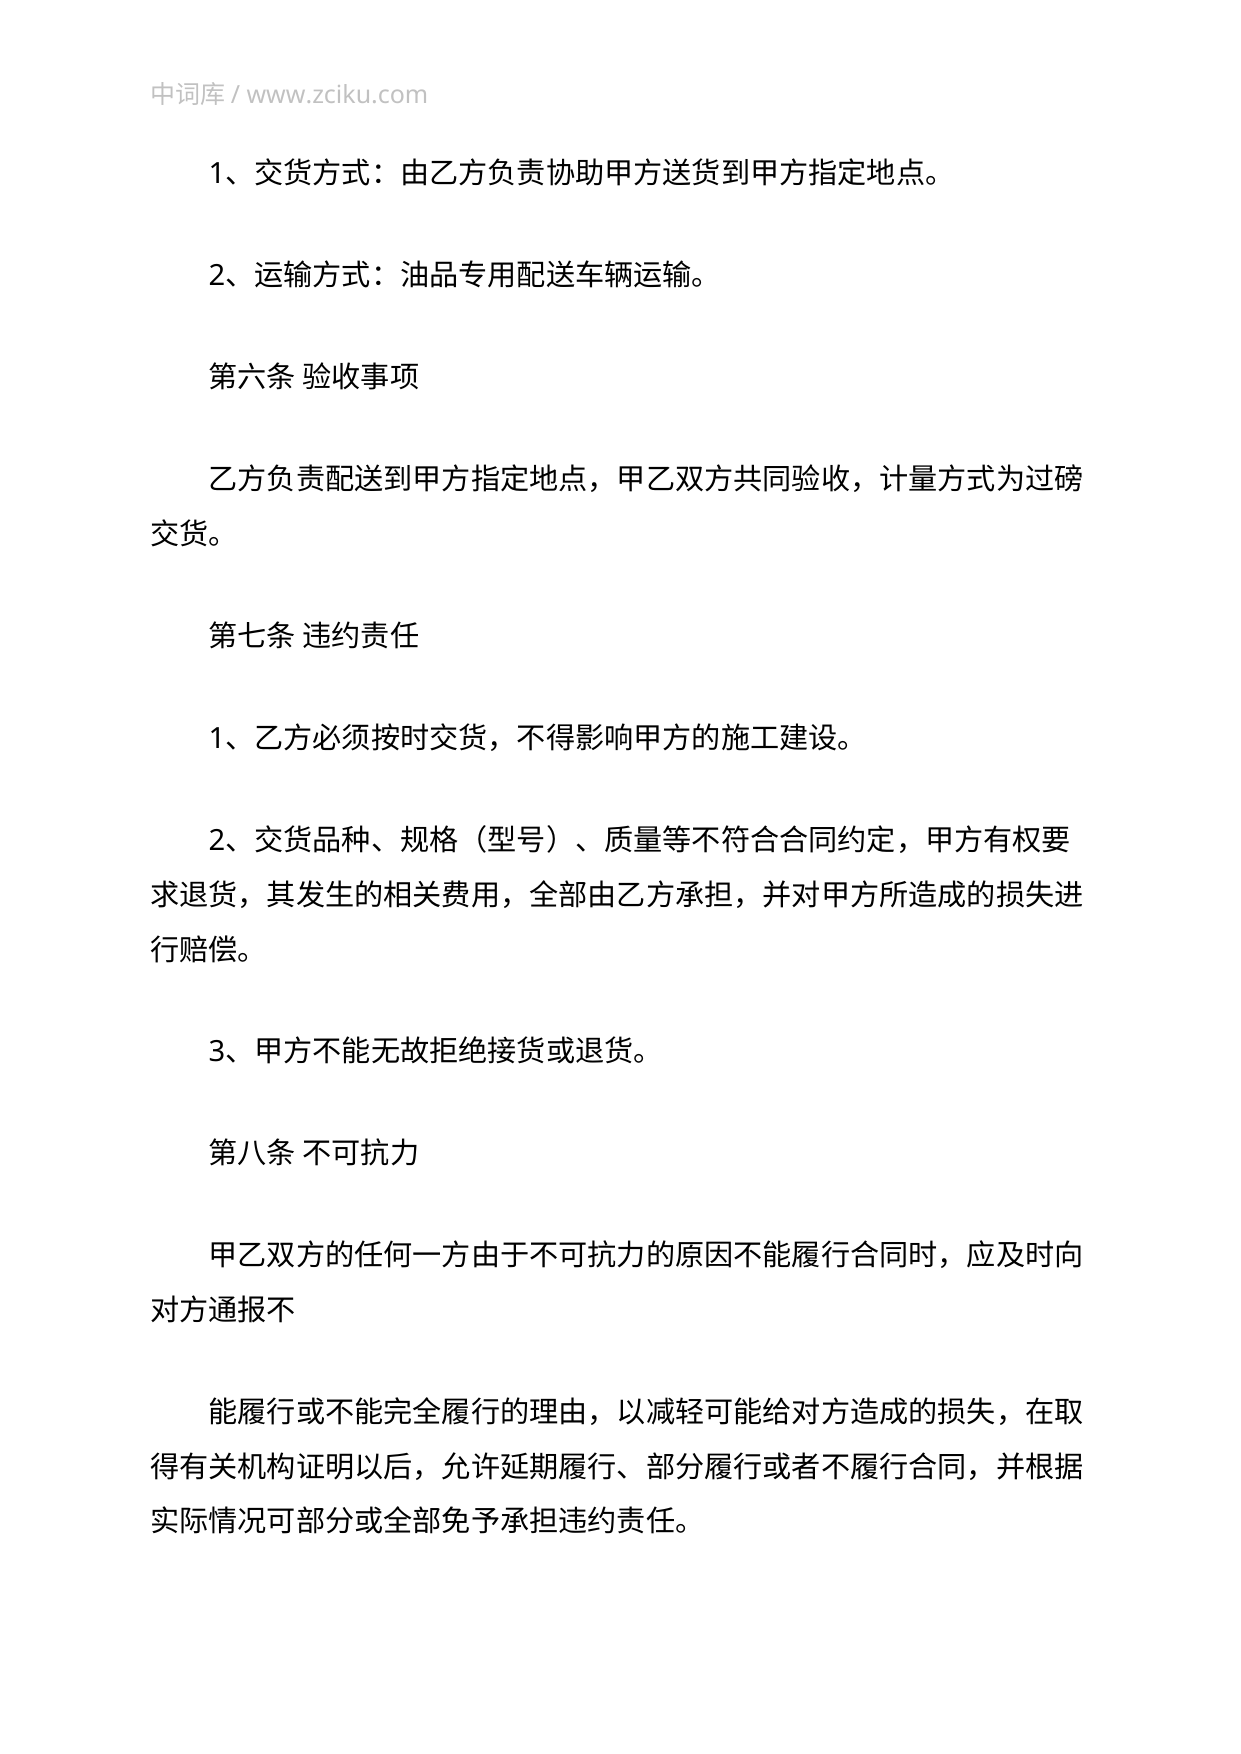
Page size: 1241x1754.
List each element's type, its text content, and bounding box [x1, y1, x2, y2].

text 2、运输方式：油品专用配送车辆运输。 [150, 252, 1090, 294]
text 乙方负责配送到甲方指定地点，甲乙双方共同验收，计量方式为过磅交货。 [150, 456, 1090, 553]
text 1、交货方式：由乙方负责协助甲方送货到甲方指定地点。 [150, 150, 1090, 192]
text 第八条 不可抗力 [150, 1130, 1090, 1172]
text 1、乙方必须按时交货，不得影响甲方的施工建设。 [150, 714, 1090, 757]
text 2、交货品种、规格（型号）、质量等不符合合同约定，甲方有权要求退货，其发生的相关费用，全部由乙方承担，并对甲方所造成的损失进行赔偿。 [150, 816, 1090, 968]
text 甲乙双方的任何一方由于不可抗力的原因不能履行合同时，应及时向对方通报不 [150, 1232, 1090, 1329]
text 第六条 验收事项 [150, 354, 1090, 396]
text 能履行或不能完全履行的理由，以减轻可能给对方造成的损失，在取得有关机构证明以后，允许延期履行、部分履行或者不履行合同，并根据实际情况可部分或全部免予承担违约责任。 [150, 1388, 1090, 1540]
text 第七条 违约责任 [150, 612, 1090, 655]
text 3、甲方不能无故拒绝接货或退货。 [150, 1028, 1090, 1070]
